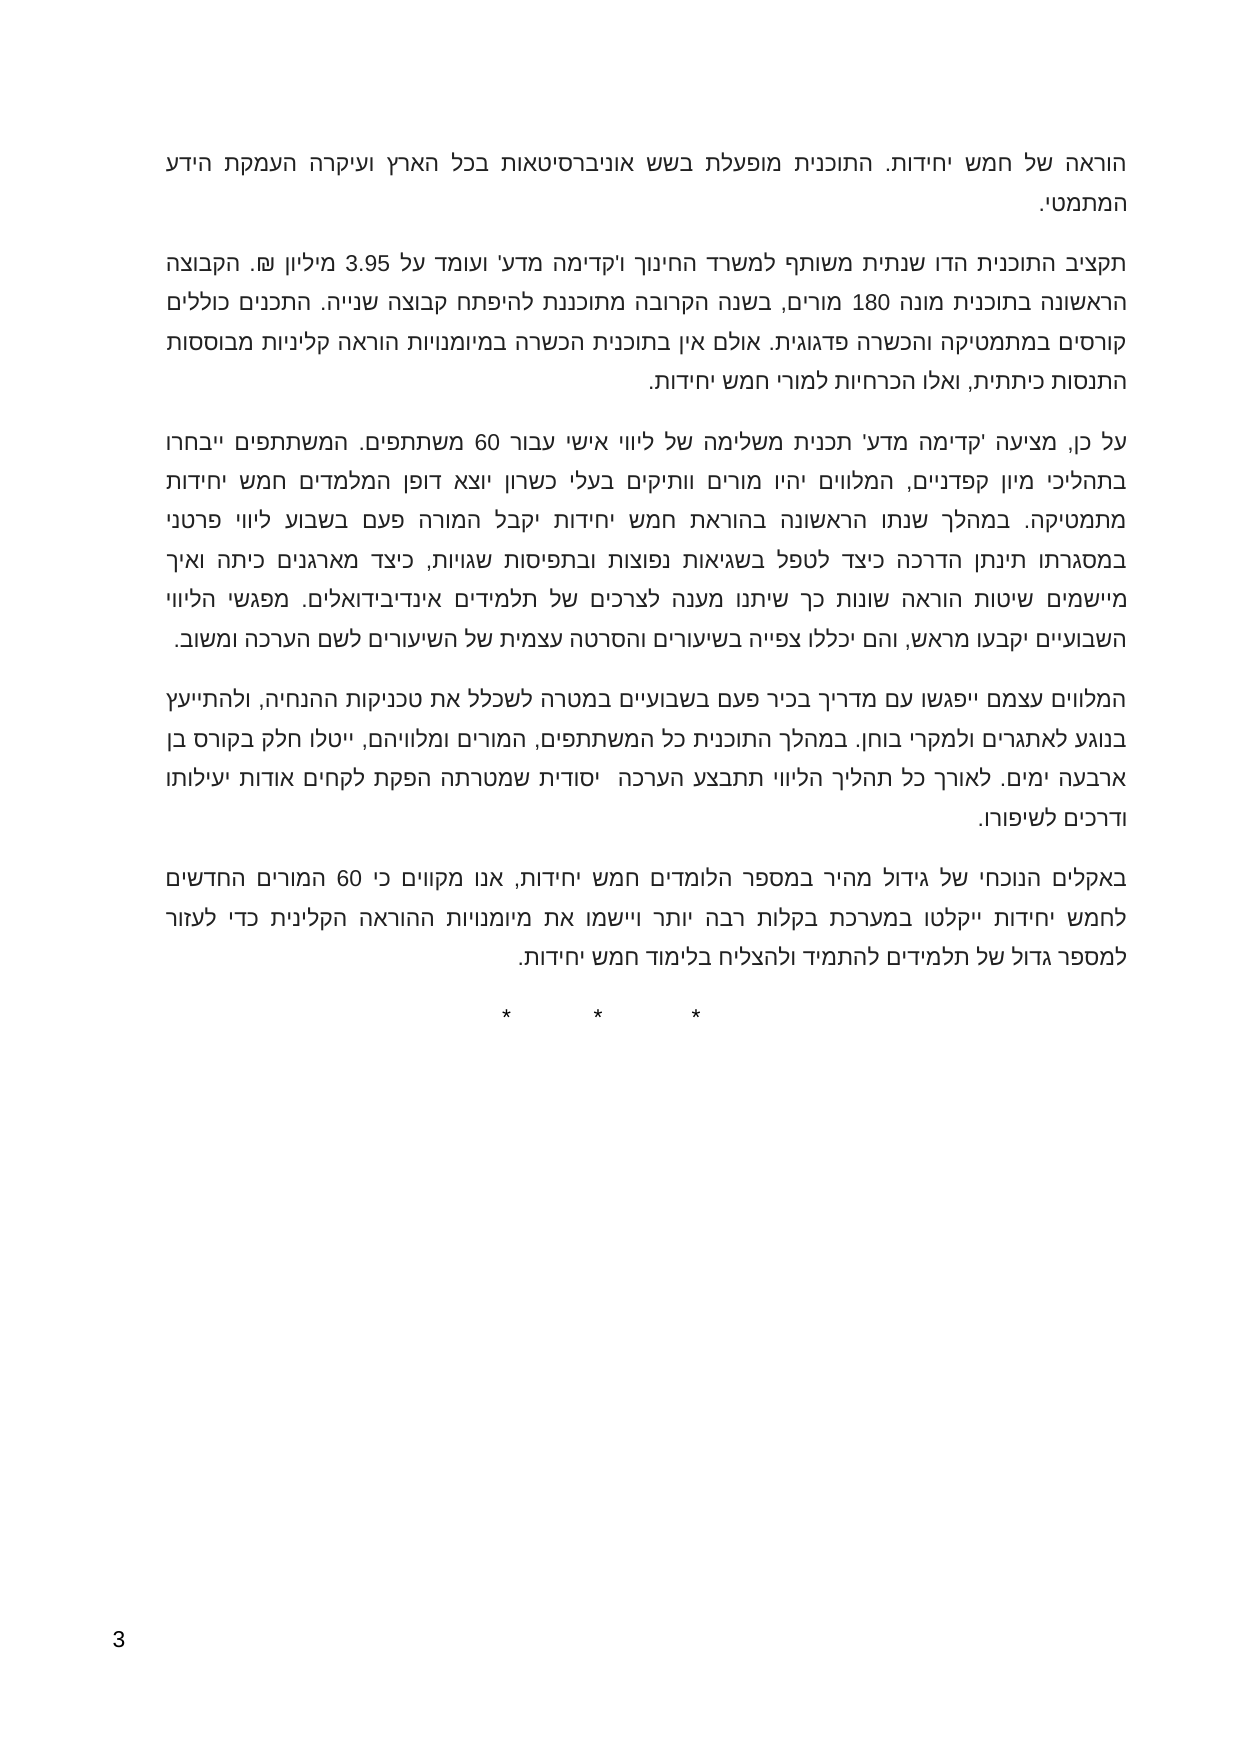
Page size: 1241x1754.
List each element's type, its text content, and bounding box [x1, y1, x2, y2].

text באקלים הנוכחי של גידול מהיר במספר הלומדים חמש יחידות, אנו מקווים כי 60 המורים החדשים לחמש יחידות ייקלטו במערכת בקלות רבה יותר ויישמו את מיומנויות ההוראה הקלינית כדי לעזור למספר גדול של תלמידים להתמיד ולהצליח בלימוד חמש יחידות. [166, 865, 1128, 970]
text תקציב התוכנית הדו שנתית משותף למשרד החינוך ו'קדימה מדע' ועומד על 3.95 מיליון ₪. הקבוצה הראשונה בתוכנית מונה 180 מורים, בשנה הקרובה מתוכננת להיפתח קבוצה שנייה. התכנים כוללים קורסים במתמטיקה והכשרה פדגוגית. אולם אין בתוכנית הכשרה במיומנויות הוראה קליניות מבוססות התנסות כיתתית, ואלו הכרחיות למורי חמש יחידות. [166, 250, 1128, 394]
text המלווים עצמם ייפגשו עם מדריך בכיר פעם בשבועיים במטרה לשכלל את טכניקות ההנחיה, ולהתייעץ בנוגע לאתגרים ולמקרי בוחן. במהלך התוכנית כל המשתתפים, המורים ומלוויהם, ייטלו חלק בקורס בן ארבעה ימים. לאורך כל תהליך הליווי תתבצע הערכה יסודית שמטרתה הפקת לקחים אודות יעילותו ודרכים לשיפורו. [166, 686, 1128, 831]
text * * * [112, 1004, 1090, 1031]
text על כן, מציעה 'קדימה מדע' תכנית משלימה של ליווי אישי עבור 60 משתתפים. המשתתפים ייבחרו בתהליכי מיון קפדניים, המלווים יהיו מורים וותיקים בעלי כשרון יוצא דופן המלמדים חמש יחידות מתמטיקה. במהלך שנתו הראשונה בהוראת חמש יחידות יקבל המורה פעם בשבוע ליווי פרטני במסגרתו תינתן הדרכה כיצד לטפל בשגיאות נפוצות ובתפיסות שגויות, כיצד מארגנים כיתה ואיך מיישמים שיטות הוראה שונות כך שיתנו מענה לצרכים של תלמידים אינדיבידואלים. מפגשי הליווי השבועיים יקבעו מראש, והם יכללו צפייה בשיעורים והסרטה עצמית של השיעורים לשם הערכה ומשוב. [166, 428, 1128, 652]
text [166, 150, 1128, 216]
